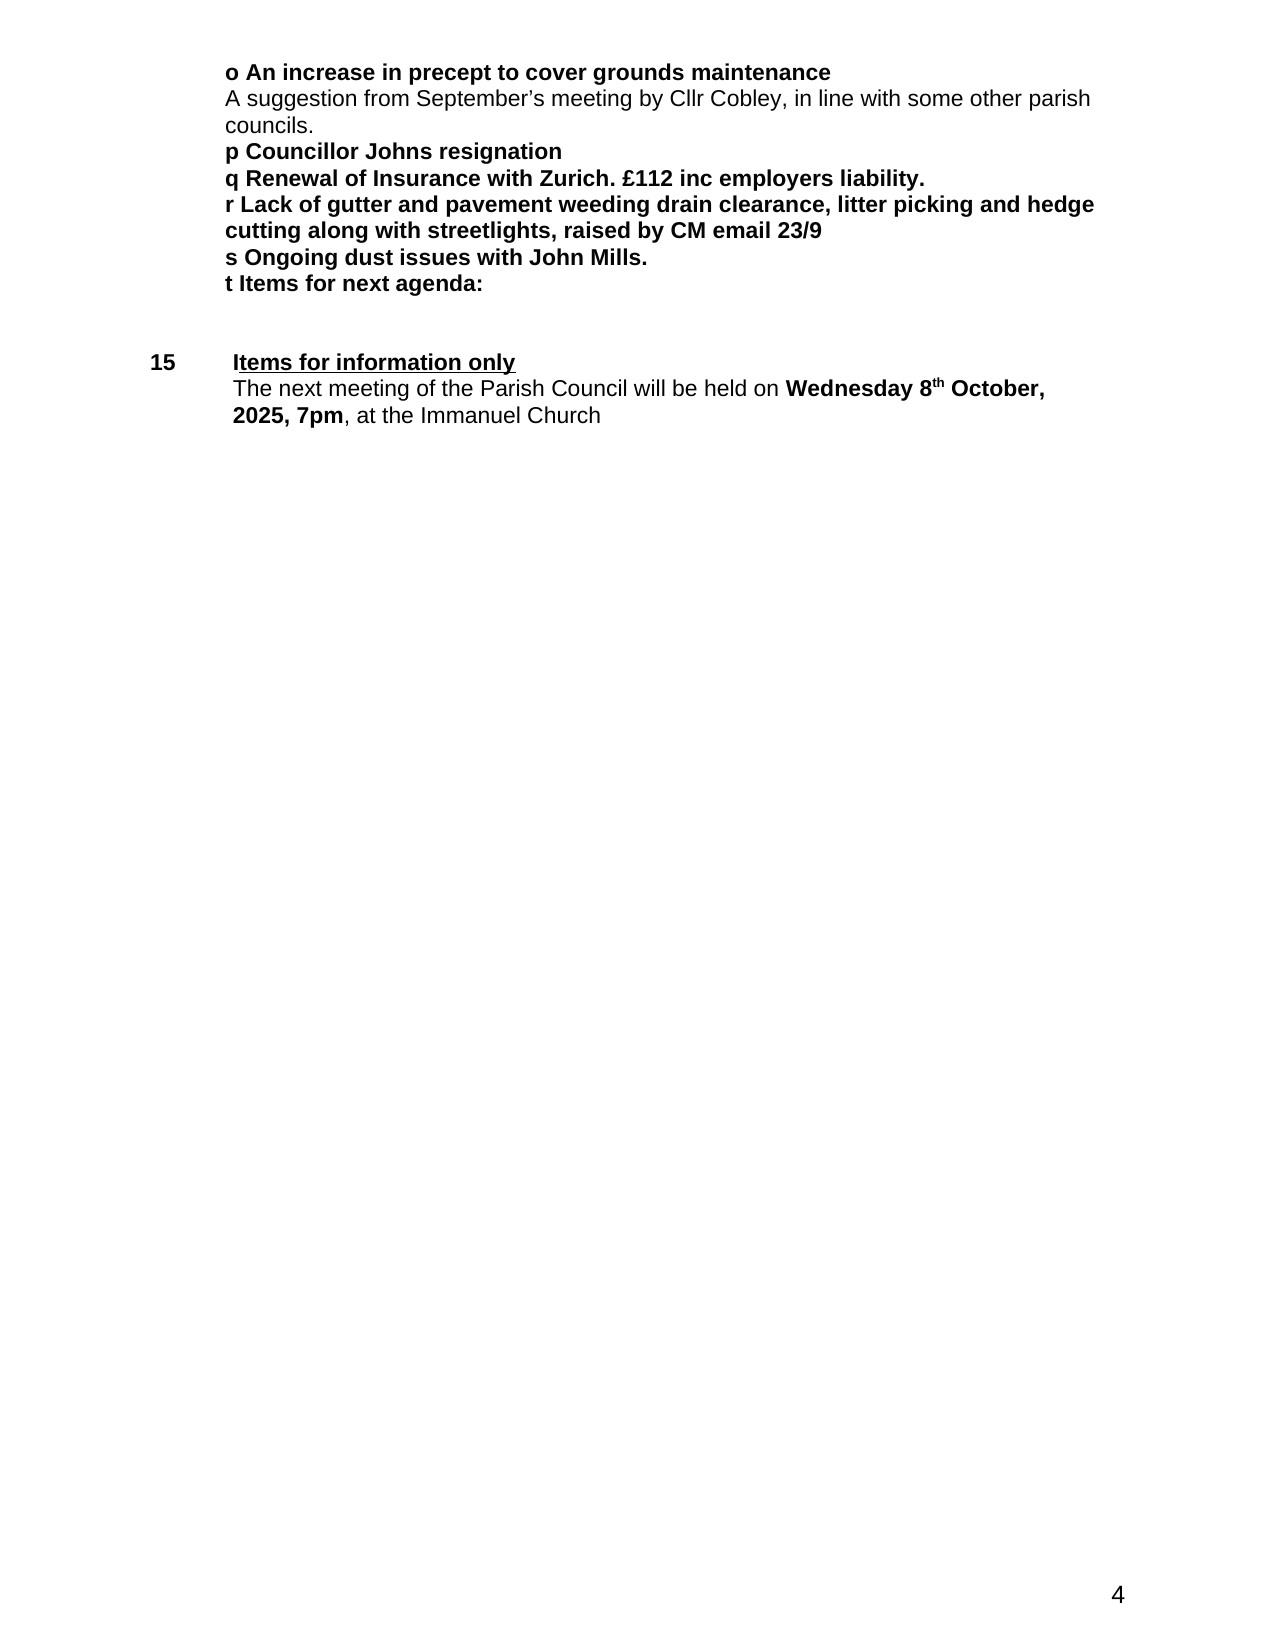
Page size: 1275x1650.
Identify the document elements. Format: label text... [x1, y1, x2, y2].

text 2025, 7pm, at the Immanuel Church [150, 402, 1125, 428]
text o An increase in precept to cover grounds maintenance [150, 59, 1125, 85]
text The next meeting of the Parish Council will be held on Wednesday 8th October, [150, 375, 1125, 402]
text s Ongoing dust issues with John Mills. [225, 243, 1125, 270]
text A suggestion from September’s meeting by Cllr Cobley, in line with some other parish councils. [225, 85, 1125, 138]
text p Councillor Johns resignation [225, 138, 1125, 164]
text t Items for next agenda: [150, 270, 1125, 296]
text r Lack of gutter and pavement weeding drain clearance, litter picking and hedge cutting along with streetlights, raised by CM email 23/9 [225, 191, 1125, 243]
text 15 Items for information only [150, 349, 1125, 375]
text q Renewal of Insurance with Zurich. £112 inc employers liability. [225, 164, 1125, 191]
